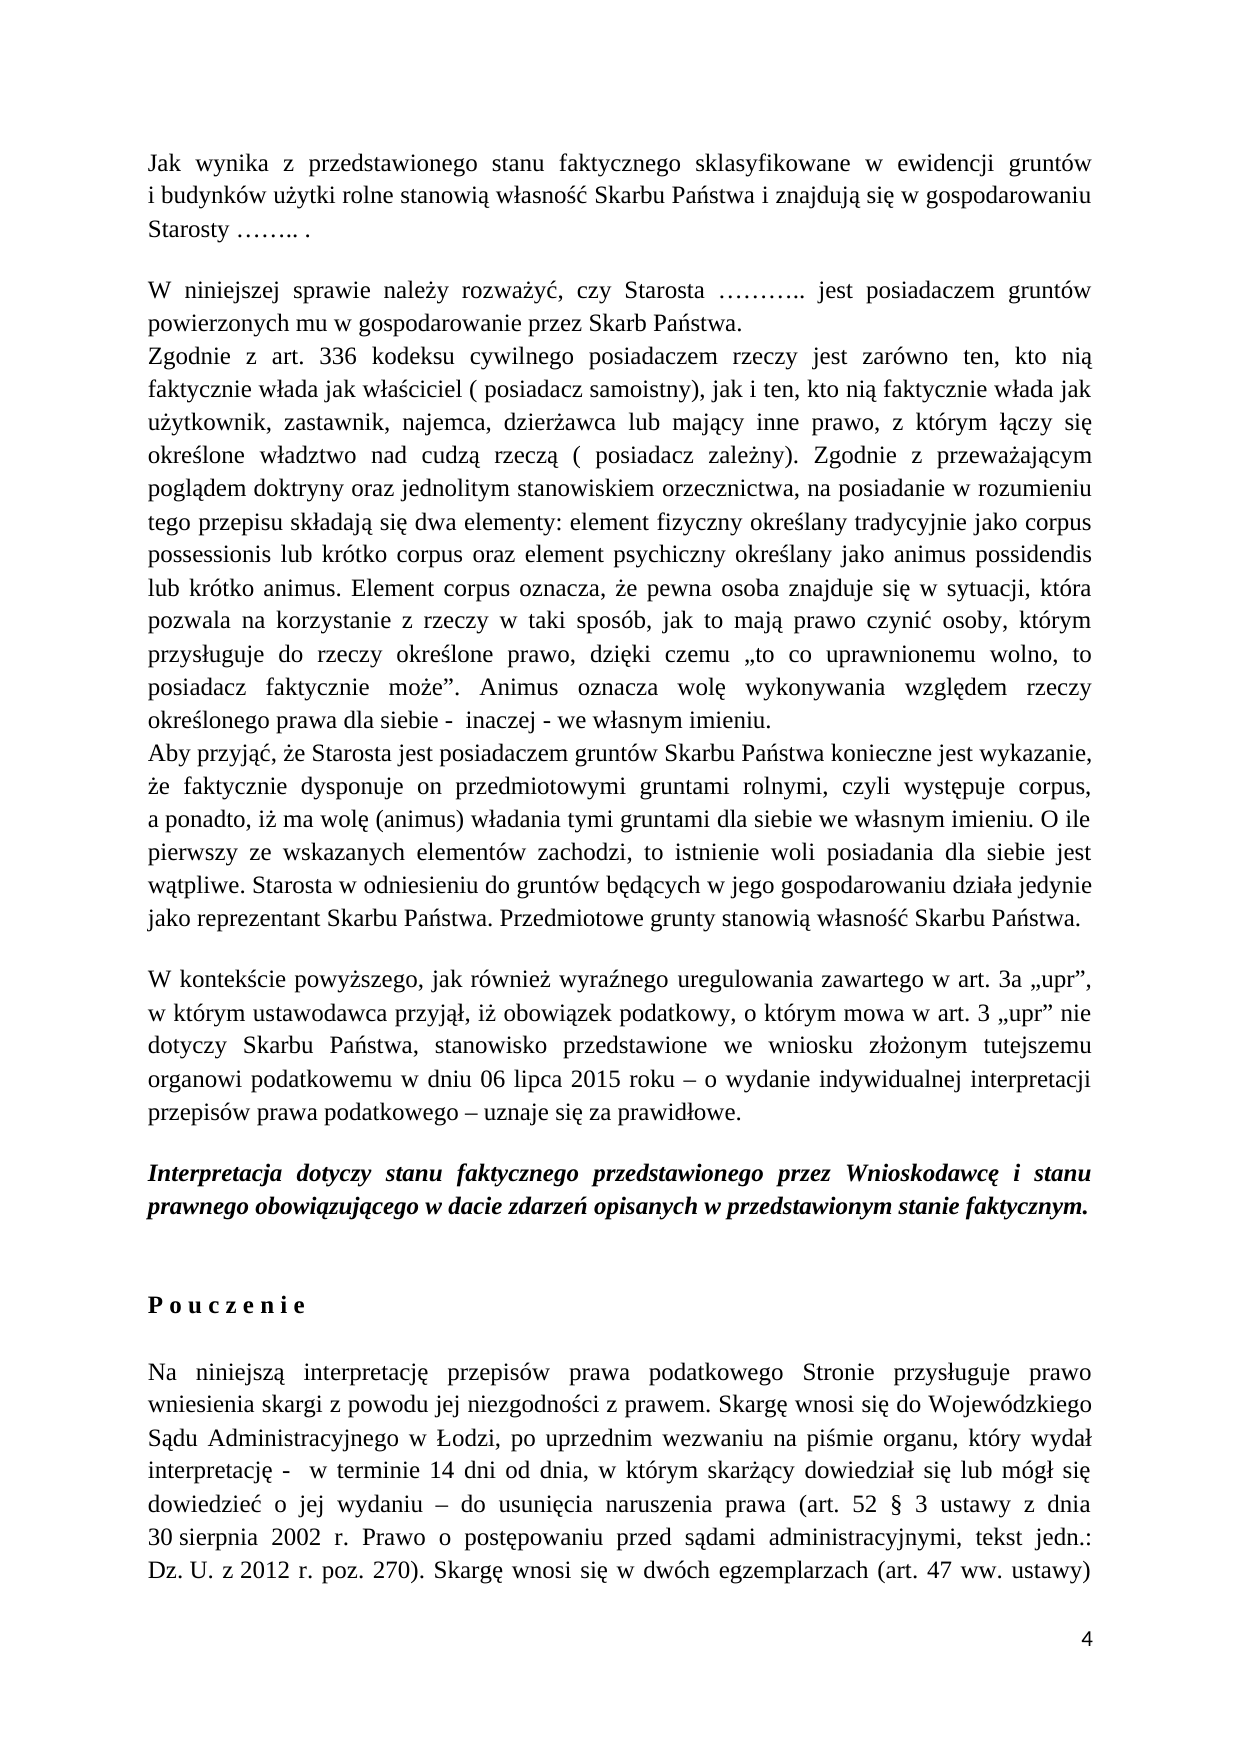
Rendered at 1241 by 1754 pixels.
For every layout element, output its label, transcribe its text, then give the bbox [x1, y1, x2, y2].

text Jak wynika z przedstawionego stanu faktycznego sklasyfikowane w ewidencji gruntów i budynków użytki rolne stanowią własność Skarbu Państwa i znajdują się w gospodarowaniu Starosty …….. . [148, 148, 1093, 242]
text Aby przyjąć, że Starosta jest posiadaczem gruntów Skarbu Państwa konieczne jest wykazanie, że faktycznie dysponuje on przedmiotowymi gruntami rolnymi, czyli występuje corpus, a ponadto, iż ma wolę (animus) władania tymi gruntami dla siebie we własnym imieniu. O ile pierwszy ze wskazanych elementów zachodzi, to istnienie woli posiadania dla siebie jest wątpliwe. Starosta w odniesieniu do gruntów będących w jego gospodarowaniu działa jedynie jako reprezentant Skarbu Państwa. Przedmiotowe grunty stanowią własność Skarbu Państwa. [148, 738, 1093, 932]
text Zgodnie z art. 336 kodeksu cywilnego posiadaczem rzeczy jest zarówno ten, kto nią faktycznie włada jak właściciel ( posiadacz samoistny), jak i ten, kto nią faktycznie włada jak użytkownik, zastawnik, najemca, dzierżawca lub mający inne prawo, z którym łączy się określone władztwo nad cudzą rzeczą ( posiadacz zależny). Zgodnie z przeważającym poglądem doktryny oraz jednolitym stanowiskiem orzecznictwa, na posiadanie w rozumieniu tego przepisu składają się dwa elementy: element fizyczny określany tradycyjnie jako corpus possessionis lub krótko corpus oraz element psychiczny określany jako animus possidendis lub krótko animus. Element corpus oznacza, że pewna osoba znajduje się w sytuacji, która pozwala na korzystanie z rzeczy w taki sposób, jak to mają prawo czynić osoby, którym przysługuje do rzeczy określone prawo, dzięki czemu „to co uprawnionemu wolno, to posiadacz faktycznie może”. Animus oznacza wolę wykonywania względem rzeczy określonego prawa dla siebie - inaczej - we własnym imieniu. [148, 341, 1093, 733]
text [148, 1357, 1093, 1583]
text W kontekście powyższego, jak również wyraźnego uregulowania zawartego w art. 3a „upr”, w którym ustawodawca przyjął, iż obowiązek podatkowy, o którym mowa w art. 3 „upr” nie dotyczy Skarbu Państwa, stanowisko przedstawione we wniosku złożonym tutejszemu organowi podatkowemu w dniu 06 lipca 2015 roku – o wydanie indywidualnej interpretacji przepisów prawa podatkowego – uznaje się za prawidłowe. [148, 964, 1093, 1125]
text W niniejszej sprawie należy rozważyć, czy Starosta ……….. jest posiadaczem gruntów powierzonych mu w gospodarowanie przez Skarb Państwa. [148, 275, 1093, 337]
text Interpretacja dotyczy stanu faktycznego przedstawionego przez Wnioskodawcę i stanu prawnego obowiązującego w dacie zdarzeń opisanych w przedstawionym stanie faktycznym. [148, 1158, 1093, 1220]
subtitle P o u c z e n i e [148, 1291, 1093, 1319]
